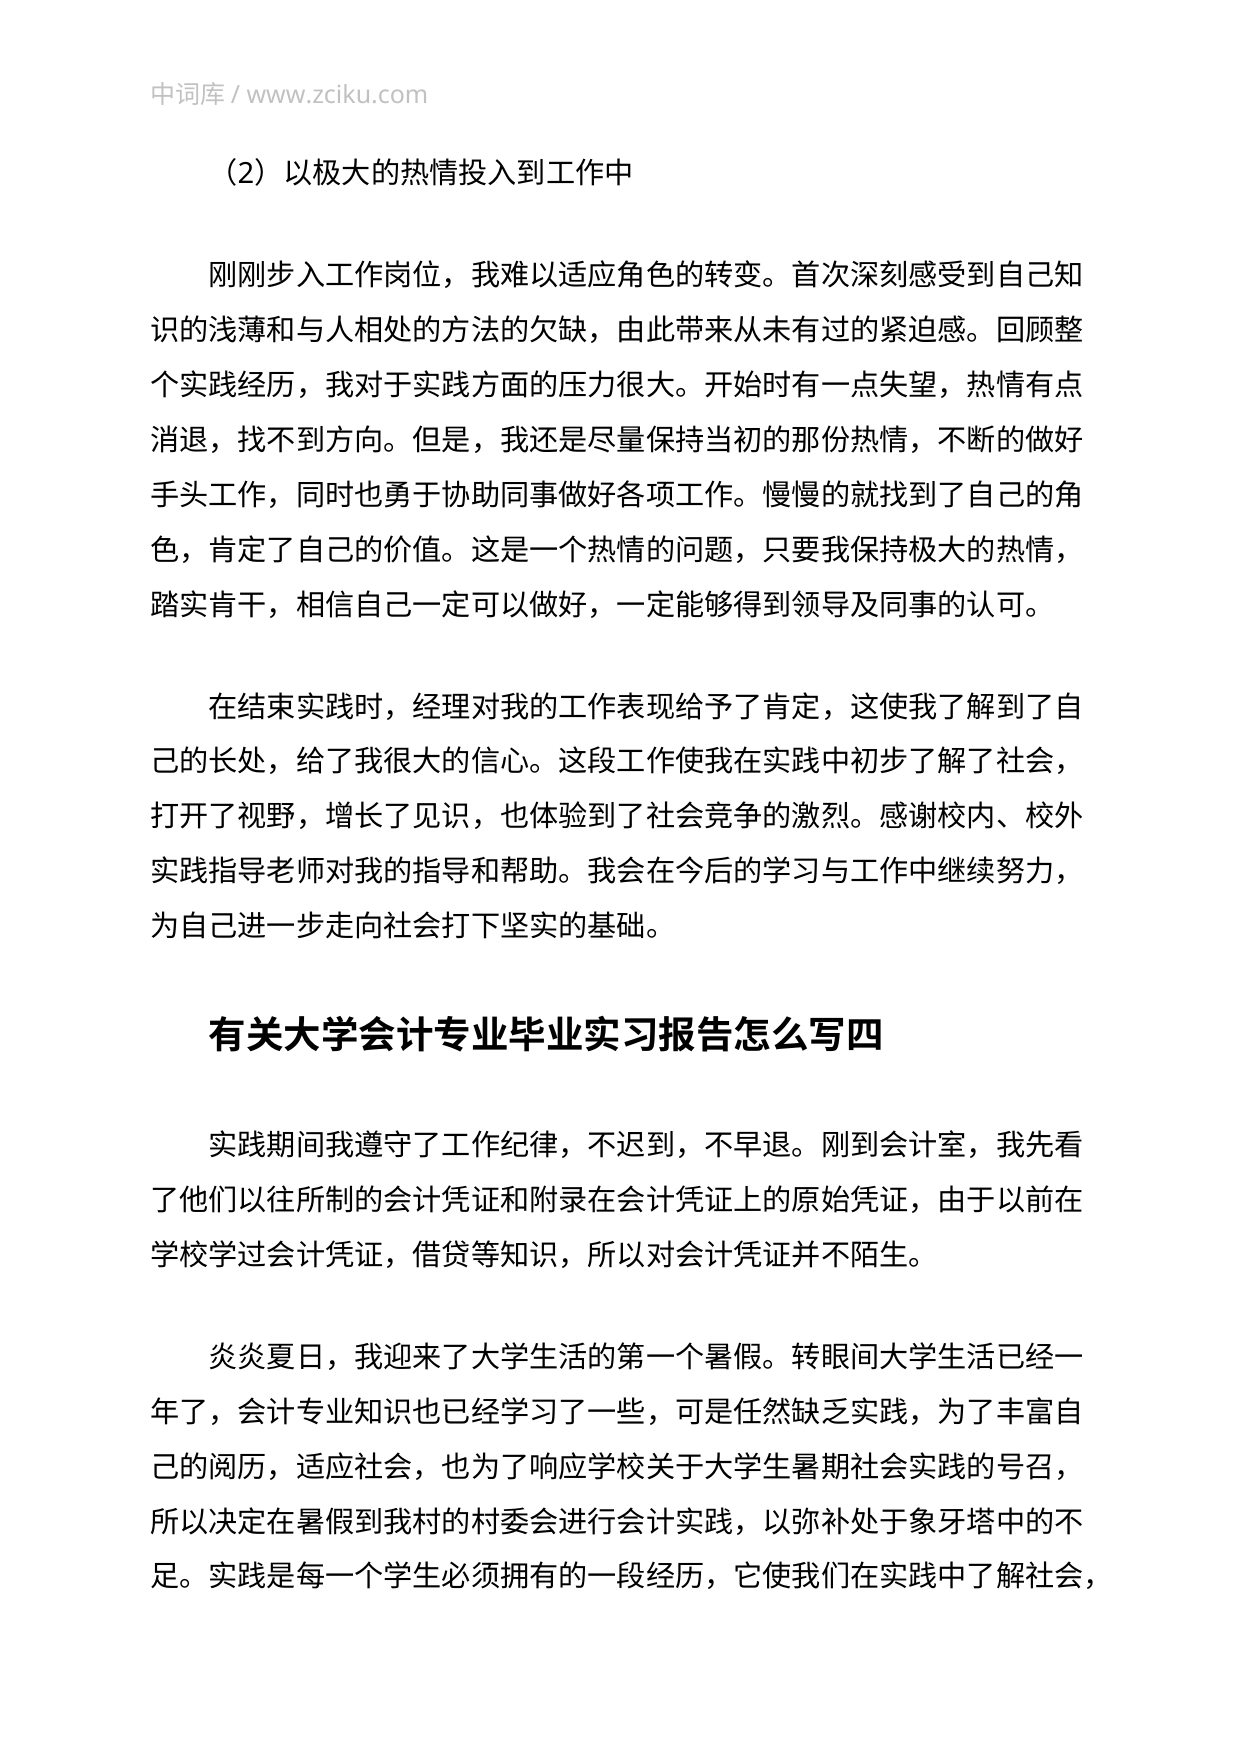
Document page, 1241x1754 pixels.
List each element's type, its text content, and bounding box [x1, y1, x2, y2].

text 刚刚步入工作岗位，我难以适应角色的转变。首次深刻感受到自己知识的浅薄和与人相处的方法的欠缺，由此带来从未有过的紧迫感。回顾整个实践经历，我对于实践方面的压力很大。开始时有一点失望，热情有点消退，找不到方向。但是，我还是尽量保持当初的那份热情，不断的做好手头工作，同时也勇于协助同事做好各项工作。慢慢的就找到了自己的角色，肯定了自己的价值。这是一个热情的问题，只要我保持极大的热情，踏实肯干，相信自己一定可以做好，一定能够得到领导及同事的认可。 [150, 252, 1090, 624]
text 实践期间我遵守了工作纪律，不迟到，不早退。刚到会计室，我先看了他们以往所制的会计凭证和附录在会计凭证上的原始凭证，由于以前在学校学过会计凭证，借贷等知识，所以对会计凭证并不陌生。 [150, 1122, 1090, 1274]
text 在结束实践时，经理对我的工作表现给予了肯定，这使我了解到了自己的长处，给了我很大的信心。这段工作使我在实践中初步了解了社会，打开了视野，增长了见识，也体验到了社会竞争的激烈。感谢校内、校外实践指导老师对我的指导和帮助。我会在今后的学习与工作中继续努力，为自己进一步走向社会打下坚实的基础。 [150, 683, 1090, 945]
text 有关大学会计专业毕业实习报告怎么写四 [150, 1004, 1090, 1059]
text （2）以极大的热情投入到工作中 [150, 150, 1090, 192]
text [150, 1333, 1090, 1595]
